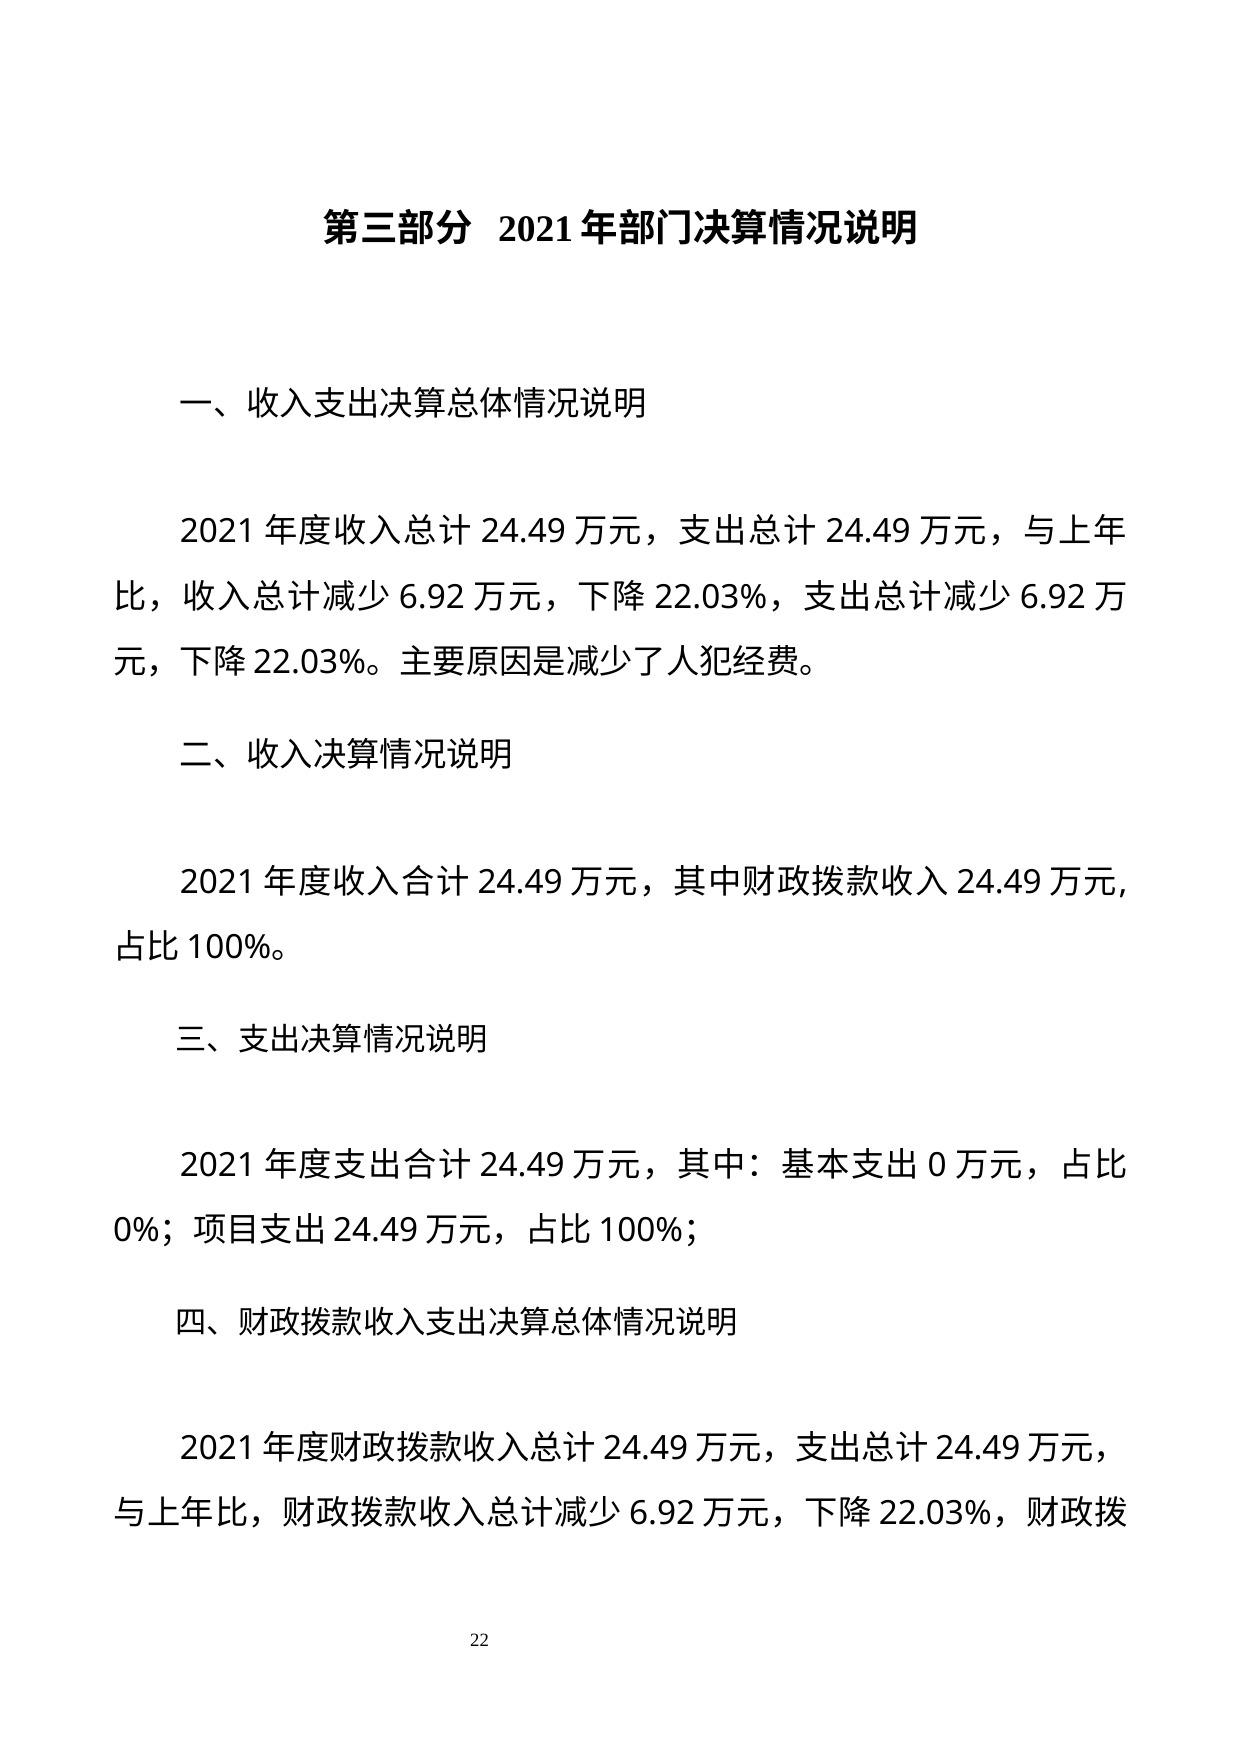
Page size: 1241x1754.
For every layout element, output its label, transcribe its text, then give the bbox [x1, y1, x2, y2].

subtitle 一、收入支出决算总体情况说明 [113, 368, 1127, 434]
list 2021年度收入总计24.49万元，支出总计24.49万元，与上年比，收入总计减少6.92万元，下降22.03%，支出总计减少6.92万元，下降22.03%。主要原因是减少了人犯经费。 [113, 496, 1127, 692]
subtitle 四、财政拨款收入支出决算总体情况说明 [113, 1287, 1127, 1352]
text 2021年度收入合计24.49万元，其中财政拨款收入24.49万元,占比100%。 [113, 846, 1127, 977]
subtitle 第三部分 2021年部门决算情况说明 [113, 193, 1127, 258]
list 2021年度支出合计24.49万元，其中：基本支出0万元，占比0%；项目支出24.49万元，占比100%； [113, 1129, 1127, 1260]
subtitle 二、收入决算情况说明 [113, 719, 1127, 784]
subtitle 三、支出决算情况说明 [113, 1004, 1127, 1069]
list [113, 1412, 1127, 1543]
